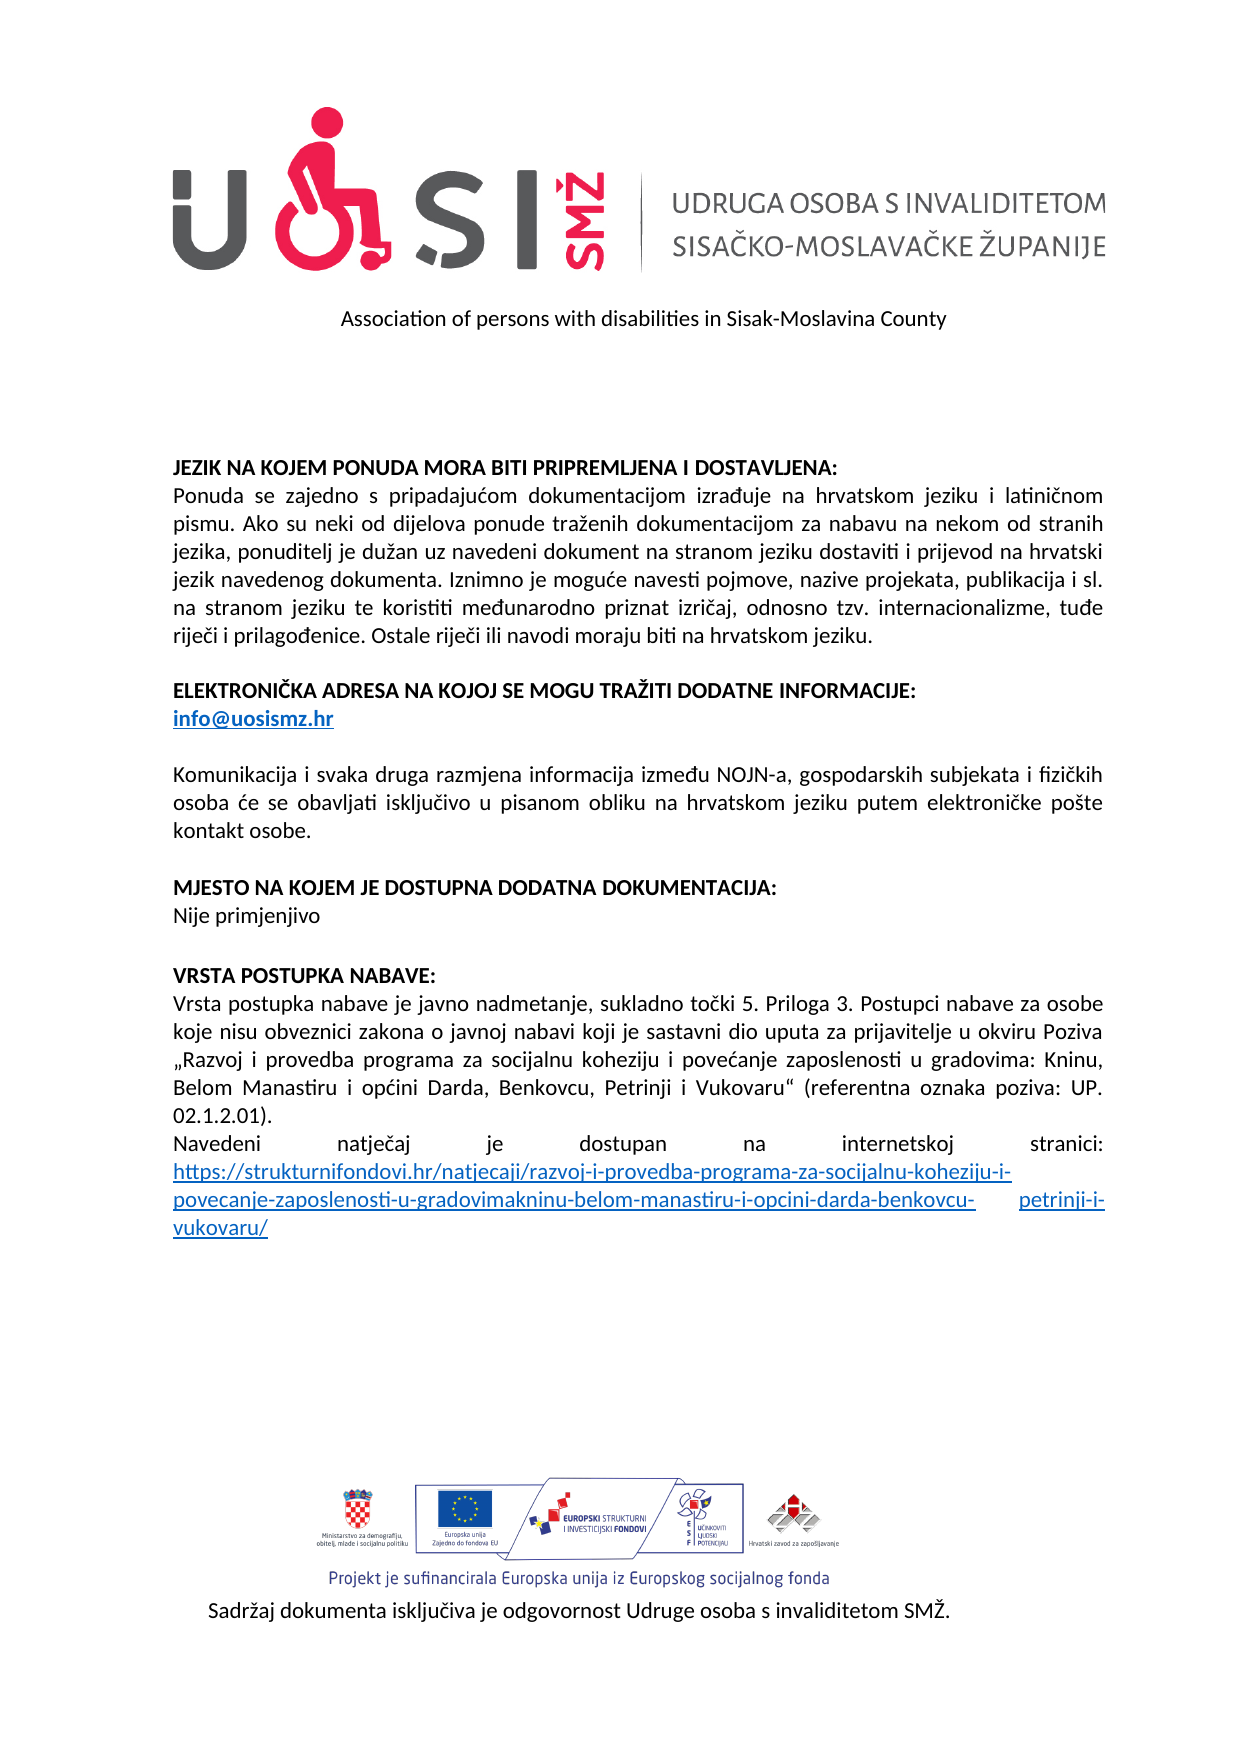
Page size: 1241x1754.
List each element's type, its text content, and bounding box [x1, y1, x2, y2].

text VRSTA POSTUPKA NABAVE: [173, 961, 1105, 989]
text ELEKTRONIČKA ADRESA NA KOJOJ SE MOGU TRAŽITI DODATNE INFORMACIJE: [173, 676, 1105, 704]
text Ponuda se zajedno s pripadajućom dokumentacijom izrađuje na hrvatskom jeziku i latiničnom pismu. Ako su neki od dijelova ponude traženih dokumentacijom za nabavu na nekom od stranih jezika, ponuditelj je dužan uz navedeni dokument na stranom jeziku dostaviti i prijevod na hrvatski jezik navedenog dokumenta. Iznimno je moguće navesti pojmove, nazive projekata, publikacija i sl. na stranom jeziku te koristiti međunarodno priznat izričaj, odnosno tzv. internacionalizme, tuđe riječi i prilagođenice. Ostale riječi ili navodi moraju biti na hrvatskom jeziku. [173, 481, 1105, 649]
text MJESTO NA KOJEM JE DOSTUPNA DODATNA DOKUMENTACIJA: [173, 873, 1105, 901]
text JEZIK NA KOJEM PONUDA MORA BITI PRIPREMLJENA I DOSTAVLJENA: [173, 453, 1105, 481]
picture [310, 1472, 850, 1597]
text Vrsta postupka nabave je javno nadmetanje, sukladno točki 5. Priloga 3. Postupci nabave za osobe koje nisu obveznici zakona o javnoj nabavi koji je sastavni dio uputa za prijavitelje u okviru Poziva „Razvoj i provedba programa za socijalnu koheziju i povećanje zaposlenosti u gradovima: Kninu, Belom Manastiru i općini Darda, Benkovcu, Petrinji i Vukovaru“ (referentna oznaka poziva: UP. 02.1.2.01). [173, 989, 1105, 1129]
text Navedeni natječaj je dostupan na internetskoj stranici: https://strukturnifondovi.hr/natjecaji/razvoj-i-provedba-programa-za-socijalnu-koheziju-i-povecanje-zaposlenosti-u-gradovimakninu-belom-manastiru-i-opcini-darda-benkovcu- petrinji-i-vukovaru/ [173, 1129, 1105, 1241]
text info@uosismz.hr [173, 704, 1105, 732]
picture [172, 107, 1106, 273]
text Nije primjenjivo [173, 901, 1105, 929]
text Komunikacija i svaka druga razmjena informacija između NOJN-a, gospodarskih subjekata i fizičkih osoba će se obavljati isključivo u pisanom obliku na hrvatskom jeziku putem elektroničke pošte kontakt osobe. [173, 760, 1105, 844]
